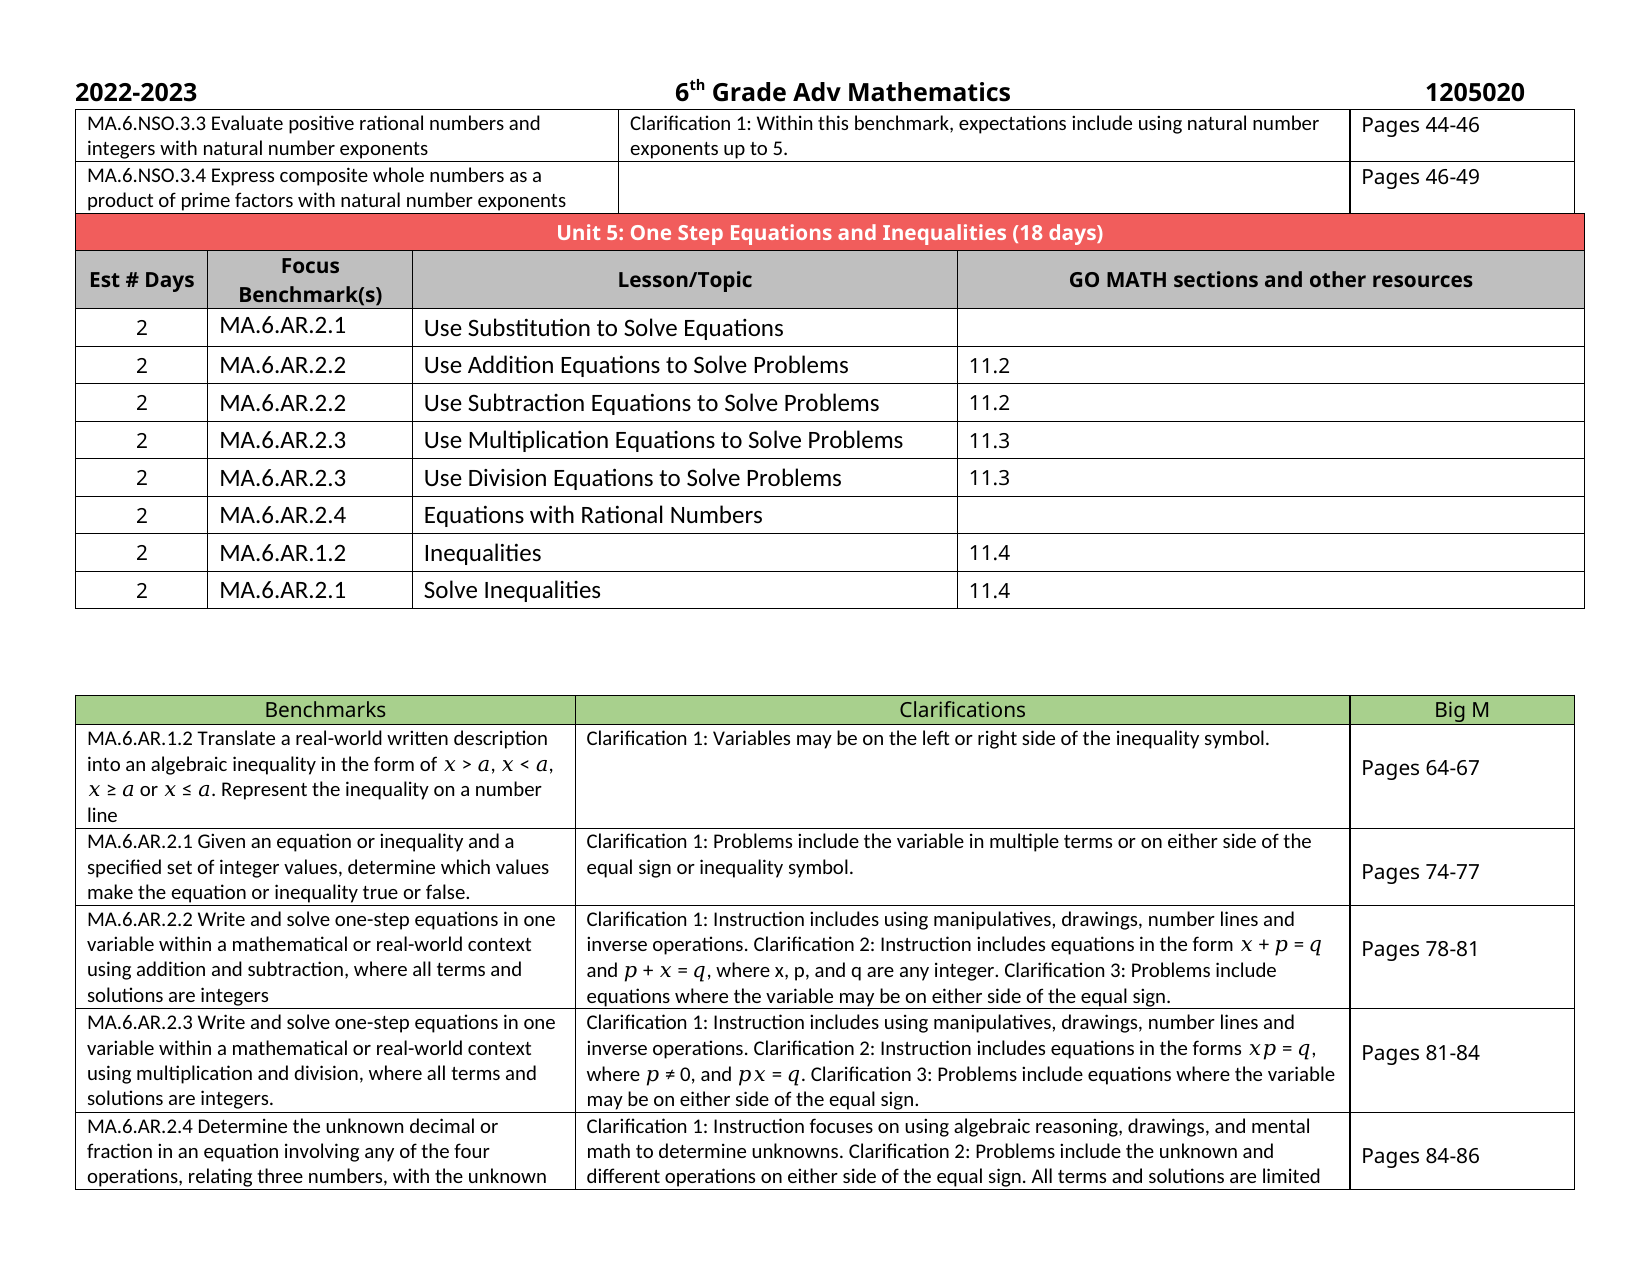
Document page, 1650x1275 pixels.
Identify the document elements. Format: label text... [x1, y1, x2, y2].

table_cell Pages 44-46 [1351, 110, 1574, 161]
table_cell Inequalities [413, 534, 957, 571]
table_cell Pages 78-81 [1351, 906, 1574, 1008]
table_cell Lesson/Topic [413, 251, 957, 308]
table_cell 11.2 [958, 384, 1584, 421]
table_cell 2 [76, 459, 207, 496]
table_cell Clarification 1: Instruction includes using manipulatives, drawings, number lines and inverse operations. Clarification 2: Instruction includes equations in the forms 𝑥𝑝 = 𝑞, where 𝑝 ≠ 0, and 𝑝𝑥 = 𝑞. Clarification 3: Problems include equations where the variable may be on either side of the equal sign. [576, 1009, 1349, 1112]
table_cell [958, 497, 1584, 533]
table_cell MA.6.AR.2.3 [208, 459, 412, 496]
table_cell Use Division Equations to Solve Problems [413, 459, 957, 496]
table_cell MA.6.AR.1.2 [208, 534, 412, 571]
table_cell Clarification 1: Variables may be on the left or right side of the inequality symbol. [576, 725, 1349, 827]
table_cell MA.6.NSO.3.4 Express composite whole numbers as a product of prime factors with natural number exponents [76, 162, 618, 213]
table_cell MA.6.AR.2.2 Write and solve one-step equations in one variable within a mathematical or real-world context using addition and subtraction, where all terms and solutions are integers [76, 906, 575, 1008]
table_cell 11.2 [958, 347, 1584, 383]
table_cell MA.6.AR.2.1 Given an equation or inequality and a specified set of integer values, determine which values make the equation or inequality true or false. [76, 829, 575, 905]
table_cell 2 [76, 347, 207, 383]
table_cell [576, 1113, 1349, 1189]
table_cell [958, 309, 1584, 346]
table_cell [619, 162, 1349, 213]
table_cell Use Addition Equations to Solve Problems [413, 347, 957, 383]
table_cell 2 [76, 384, 207, 421]
table_cell Clarification 1: Within this benchmark, expectations include using natural number exponents up to 5. [619, 110, 1349, 161]
table_cell 2 [76, 422, 207, 458]
table_cell Pages 81-84 [1351, 1009, 1574, 1112]
table_header Clarifications [576, 696, 1349, 724]
table_cell 2 [76, 309, 207, 346]
table_cell Equations with Rational Numbers [413, 497, 957, 533]
table_cell Use Multiplication Equations to Solve Problems [413, 422, 957, 458]
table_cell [76, 1113, 575, 1189]
table_header Benchmarks [76, 696, 575, 724]
table_cell MA.6.AR.2.1 [208, 572, 412, 608]
table_cell Solve Inequalities [413, 572, 957, 608]
table_cell 11.4 [958, 534, 1584, 571]
table_cell Pages 46-49 [1351, 162, 1574, 213]
table_cell MA.6.AR.2.2 [208, 347, 412, 383]
table_cell GO MATH sections and other resources [958, 251, 1584, 308]
table_cell 11.4 [958, 572, 1584, 608]
table_cell MA.6.NSO.3.3 Evaluate positive rational numbers and integers with natural number exponents [76, 110, 618, 161]
table_cell 11.3 [958, 422, 1584, 458]
table_cell 2 [76, 572, 207, 608]
table_cell Use Subtraction Equations to Solve Problems [413, 384, 957, 421]
table_cell Clarification 1: Problems include the variable in multiple terms or on either side of the equal sign or inequality symbol. [576, 829, 1349, 905]
table_cell 2 [76, 534, 207, 571]
table_cell 11.3 [958, 459, 1584, 496]
table_cell Est # Days [76, 251, 207, 308]
table_cell MA.6.AR.2.3 [208, 422, 412, 458]
table_cell MA.6.AR.2.4 [208, 497, 412, 533]
table_cell Unit 5: One Step Equations and Inequalities (18 days) [76, 214, 1584, 250]
table_cell Pages 64-67 [1351, 725, 1574, 827]
table_cell MA.6.AR.1.2 Translate a real-world written description into an algebraic inequality in the form of 𝑥 > 𝑎, 𝑥 < 𝑎, 𝑥 ≥ 𝑎 or 𝑥 ≤ 𝑎. Represent the inequality on a number line [76, 725, 575, 827]
table_header Big M [1351, 696, 1574, 724]
table_cell Pages 74-77 [1351, 829, 1574, 905]
table_cell Pages 84-86 [1351, 1113, 1574, 1189]
table_cell MA.6.AR.2.3 Write and solve one-step equations in one variable within a mathematical or real-world context using multiplication and division, where all terms and solutions are integers. [76, 1009, 575, 1112]
table_cell MA.6.AR.2.2 [208, 384, 412, 421]
table_cell Focus Benchmark(s) [208, 251, 412, 308]
table_cell Clarification 1: Instruction includes using manipulatives, drawings, number lines and inverse operations. Clarification 2: Instruction includes equations in the form 𝑥 + 𝑝 = 𝑞 and 𝑝 + 𝑥 = 𝑞, where x, p, and q are any integer. Clarification 3: Problems include equations where the variable may be on either side of the equal sign. [576, 906, 1349, 1008]
table_cell MA.6.AR.2.1 [208, 309, 412, 346]
table_cell Use Substitution to Solve Equations [413, 309, 957, 346]
table_cell 2 [76, 497, 207, 533]
